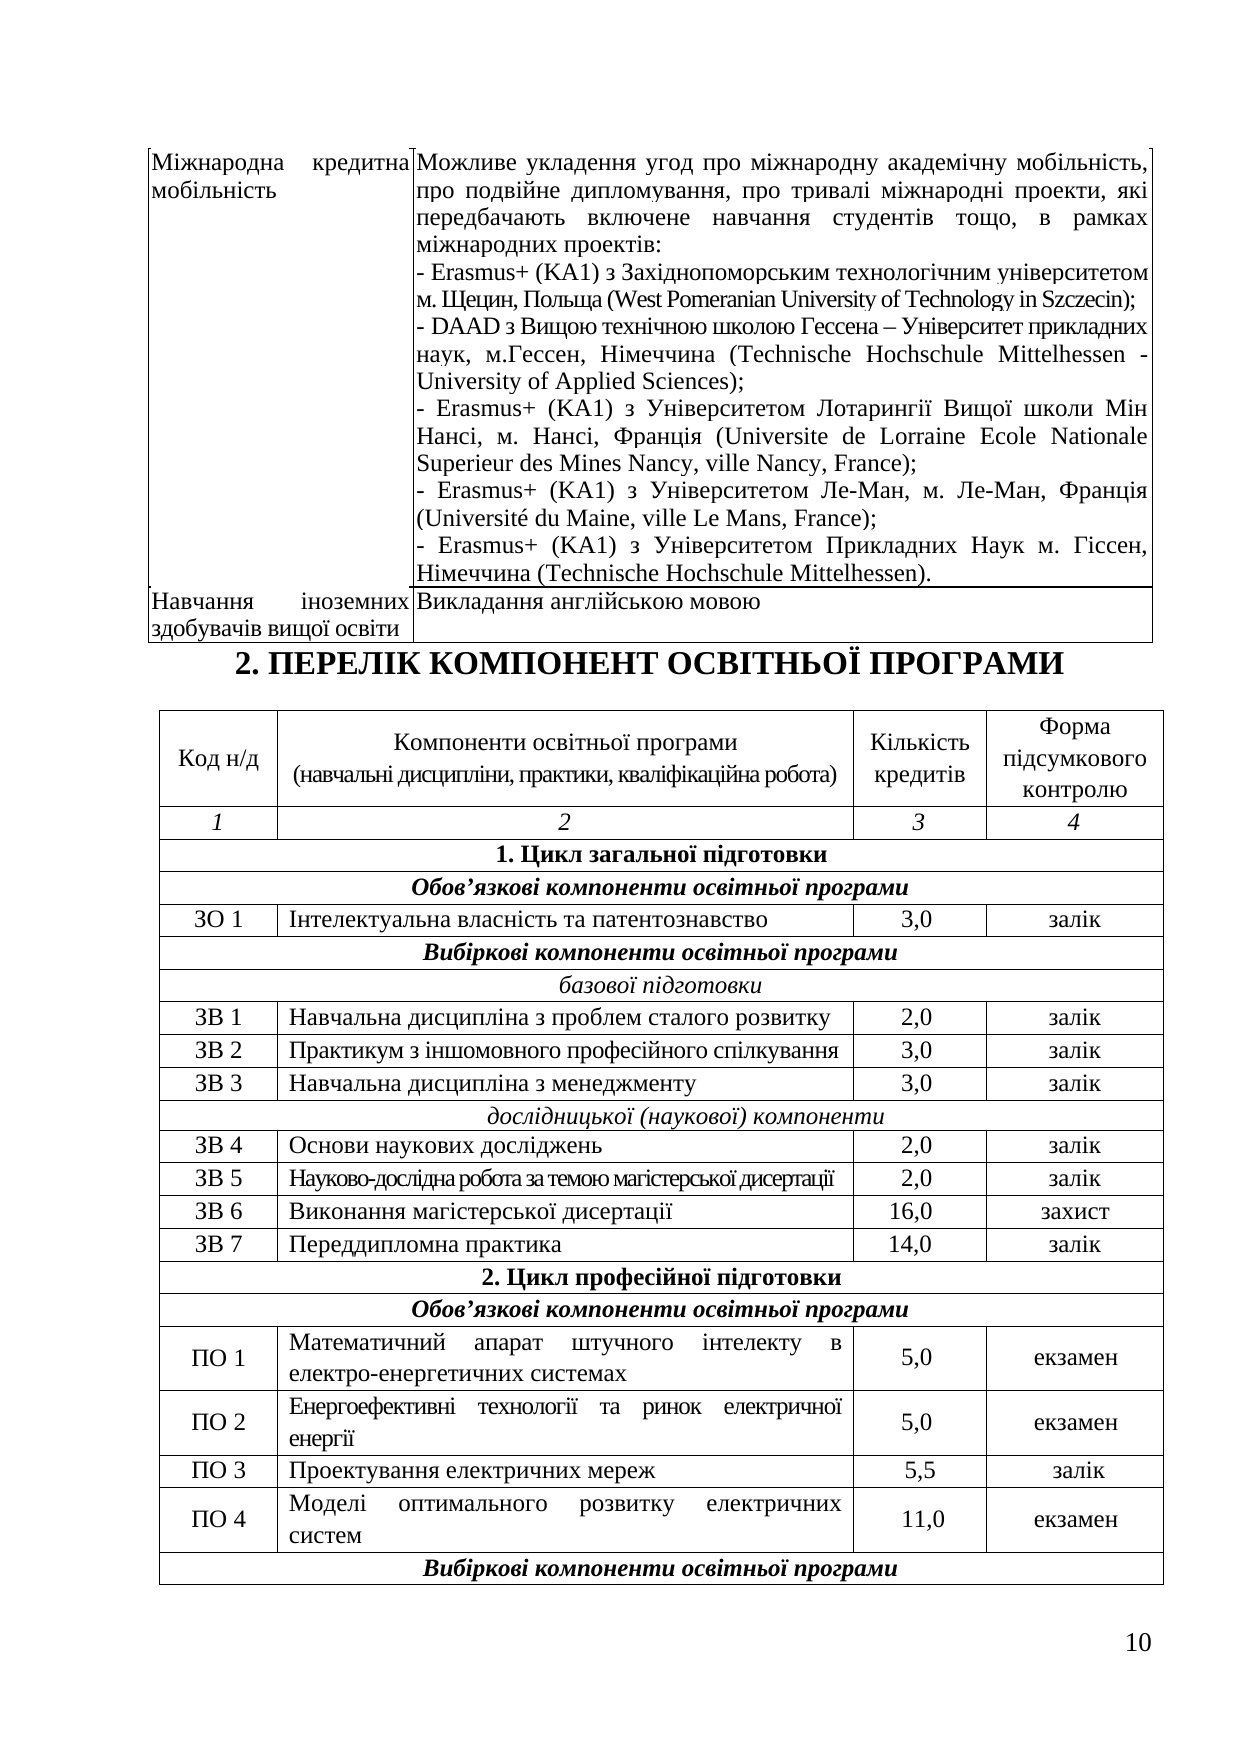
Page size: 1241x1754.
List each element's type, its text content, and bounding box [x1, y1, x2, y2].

table_cell ПО 2 [160, 1391, 277, 1454]
table_cell Навчальна дисципліна з проблем сталого розвитку [278, 1002, 853, 1034]
table_cell Інтелектуальна власність та патентознавство [278, 905, 853, 936]
table_header Код н/д [160, 711, 277, 806]
table_cell Практикум з іншомовного професійного спілкування [278, 1035, 853, 1067]
table_cell 4 [987, 807, 1163, 838]
table_cell Основи наукових досліджень [278, 1131, 853, 1162]
table_cell екзамен [987, 1391, 1163, 1454]
table_cell Енергоефективні технології та ринок електричної енергії [278, 1391, 853, 1454]
table_cell Вибіркові компоненти освітньої програми [160, 1553, 1163, 1584]
table_cell Науково-дослідна робота за темою магістерської дисертації [278, 1163, 853, 1195]
table_cell екзамен [987, 1327, 1163, 1390]
table_cell Обов’язкові компоненти освітньої програми [160, 1294, 1163, 1326]
table_cell 2,0 [854, 1002, 986, 1034]
table_cell ЗО 1 [160, 905, 277, 936]
table_header Форма підсумкового контролю [987, 711, 1163, 806]
table_cell ЗВ 4 [160, 1131, 277, 1162]
table_cell Переддипломна практика [278, 1229, 853, 1261]
table_cell 1 [160, 807, 277, 838]
table_cell Проектування електричних мереж [278, 1456, 853, 1487]
table_cell 3 [854, 807, 986, 838]
subtitle 2. Перелік компонент освітньоЇ програми [148, 643, 1152, 682]
table_header Компоненти освітньої програми (навчальні дисципліни, практики, кваліфікаційна робота) [278, 711, 853, 806]
table_cell ПО 1 [160, 1327, 277, 1390]
table_cell Вибіркові компоненти освітньої програми [160, 937, 1163, 969]
table_cell 3,0 [854, 1035, 986, 1067]
table_cell Викладання англійською мовою [414, 588, 1152, 642]
table_cell 3,0 [854, 1068, 986, 1100]
table_cell Обов’язкові компоненти освітньої програми [160, 872, 1163, 903]
table_cell 2,0 [854, 1131, 986, 1162]
table_cell Моделі оптимального розвитку електричних систем [278, 1488, 853, 1552]
table_cell 2. Цикл професійної підготовки [160, 1262, 1163, 1293]
table_cell ЗВ 5 [160, 1163, 277, 1195]
table_cell ЗВ 3 [160, 1068, 277, 1100]
table_cell базової підготовки [160, 970, 1163, 1001]
table_cell залік [987, 1131, 1163, 1162]
table_cell ЗВ 6 [160, 1196, 277, 1228]
table_cell 11,0 [854, 1488, 986, 1552]
table_cell 5,0 [854, 1327, 986, 1390]
table_cell 2,0 [854, 1163, 986, 1195]
table_cell ЗВ 7 [160, 1229, 277, 1261]
table_cell залік [987, 1456, 1163, 1487]
table_cell дослідницької (наукової) компоненти [160, 1101, 1163, 1129]
table_cell 5,5 [854, 1456, 986, 1487]
table_cell Виконання магістерської дисертації [278, 1196, 853, 1228]
table_cell 16,0 [854, 1196, 986, 1228]
table_cell залік [987, 1068, 1163, 1100]
table_cell залік [987, 1163, 1163, 1195]
table_cell залік [987, 1229, 1163, 1261]
table_cell 1. Цикл загальної підготовки [160, 840, 1163, 871]
table_cell Міжнародна кредитна мобільність [149, 149, 413, 586]
table_cell залік [987, 905, 1163, 936]
table_cell 14,0 [854, 1229, 986, 1261]
table_cell Можливе укладення угод про міжнародну академічну мобільність, про подвійне дипломування, про тривалі міжнародні проекти, які передбачають включене навчання студентів тощо, в рамках міжнародних проектів: - Erasmus+ (KA1) з Західнопоморським технологічним університетом м. Щецин, Польща (West Pomeranian University of Technology in Szczecin); - DAAD з Вищою технічною школою Гессена – Університет прикладних наук, м.Гессен, Німеччина (Technische Hochschule Mittelhessen - University of Applied Sciences); - Erasmus+ (KA1) з Університетом Лотарингії Вищої школи Мін Нансі, м. Нансі, Франція (Universite de Lorraine Ecole Nationale Superieur des Mines Nancy, ville Nancy, France); - Erasmus+ (KA1) з Університетом Ле-Ман, м. Ле-Ман, Франція (Université du Maine, ville Le Mans, France); - Erasmus+ (KA1) з Університетом Прикладних Наук м. Гіссен, Німеччина (Technische Hochschule Mittelhessen). [932, 149, 1152, 586]
table_cell залік [987, 1035, 1163, 1067]
table_cell залік [987, 1002, 1163, 1034]
table_cell ПО 3 [160, 1456, 277, 1487]
table_cell захист [987, 1196, 1163, 1228]
table_cell Математичний апарат штучного інтелекту в електро-енергетичних системах [278, 1327, 853, 1390]
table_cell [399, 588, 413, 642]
table_cell ПО 4 [160, 1488, 277, 1552]
table_cell 5,0 [854, 1391, 986, 1454]
table_cell ЗВ 2 [160, 1035, 277, 1067]
table_cell 3,0 [854, 905, 986, 936]
table_cell Навчальна дисципліна з менеджменту [278, 1068, 853, 1100]
table_header Кількість кредитів [854, 711, 986, 806]
table_cell ЗВ 1 [160, 1002, 277, 1034]
table_cell 2 [278, 807, 853, 838]
table_cell екзамен [987, 1488, 1163, 1552]
